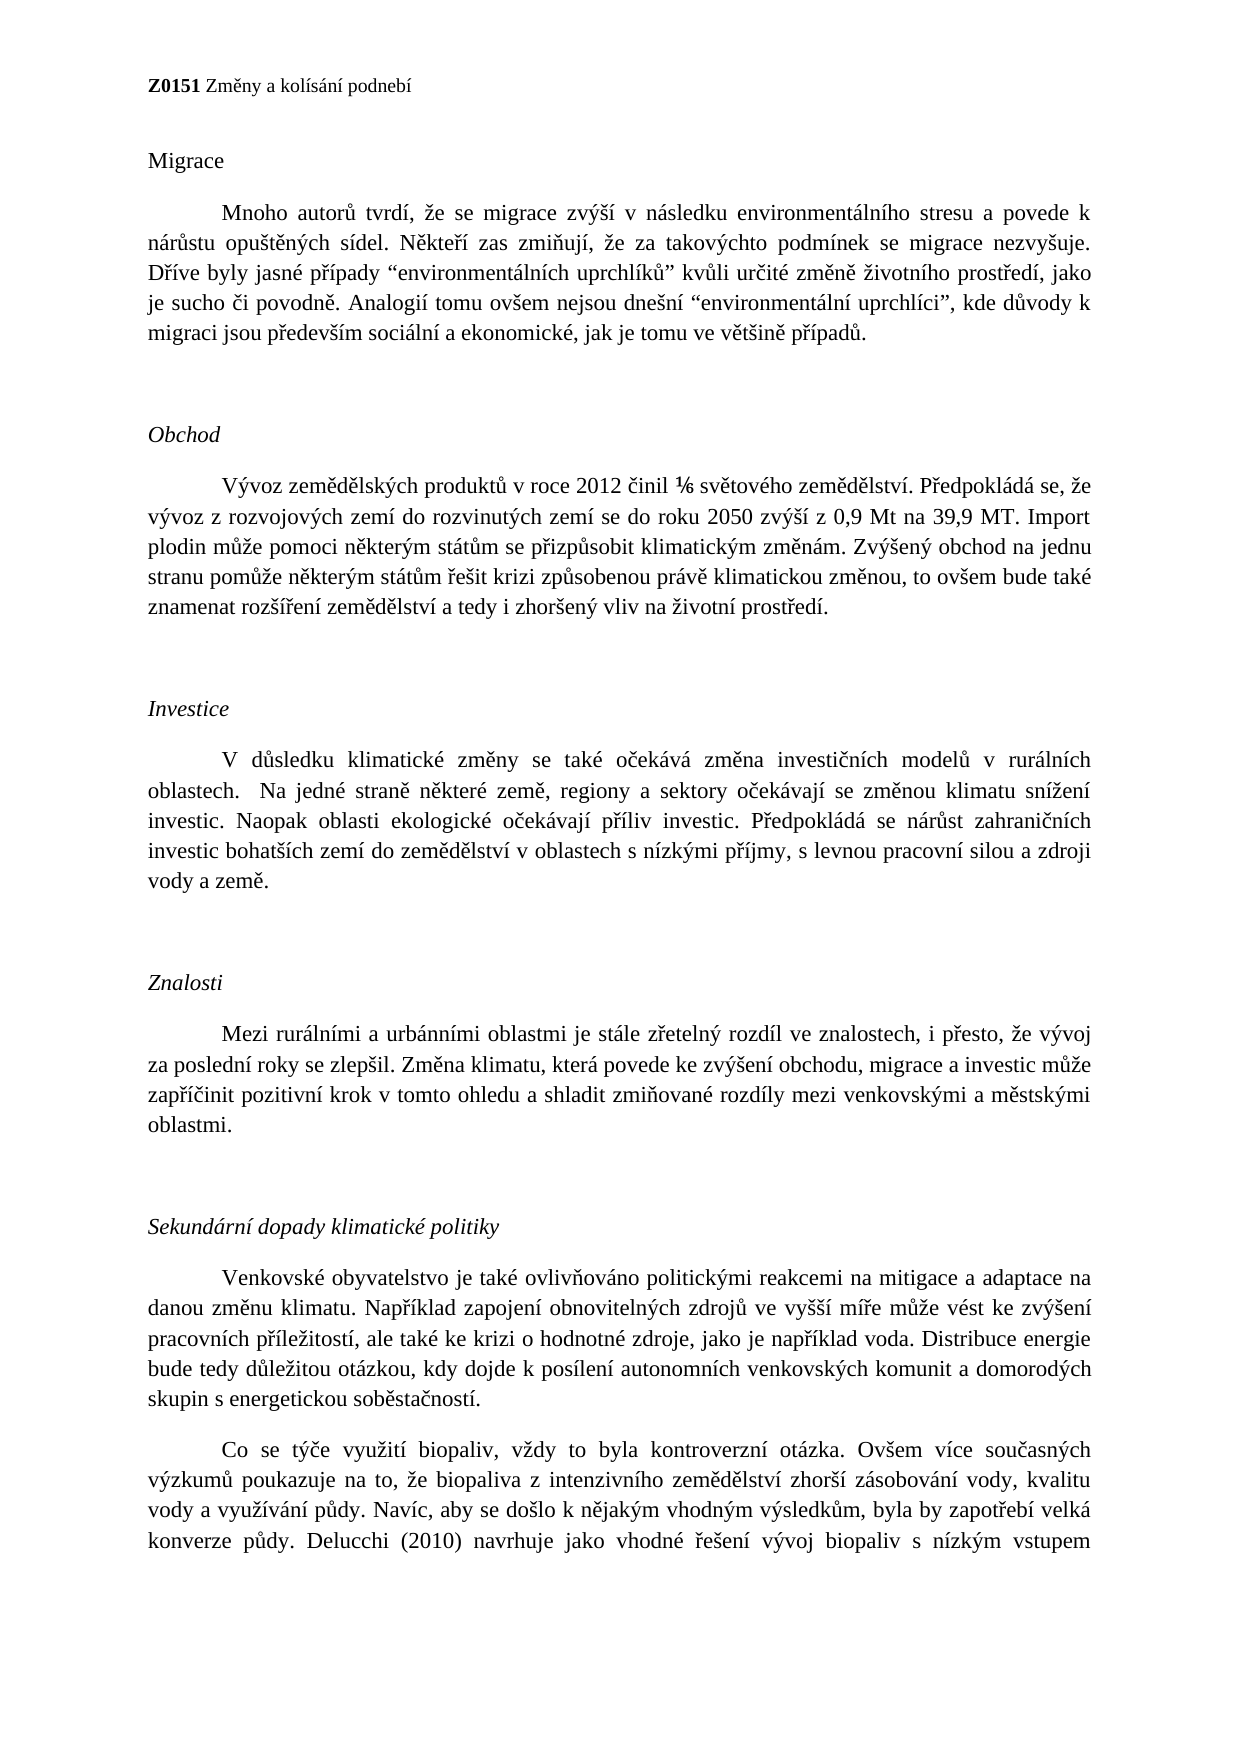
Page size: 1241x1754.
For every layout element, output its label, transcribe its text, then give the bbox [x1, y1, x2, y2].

text Mnoho autorů tvrdí, že se migrace zvýší v následku environmentálního stresu a povede k nárůstu opuštěných sídel. Někteří zas zmiňují, že za takovýchto podmínek se migrace nezvyšuje. Dříve byly jasné případy “environmentálních uprchlíků” kvůli určité změně životního prostředí, jako je sucho či povodně. Analogií tomu ovšem nejsou dnešní “environmentální uprchlíci”, kde důvody k migraci jsou především sociální a ekonomické, jak je tomu ve většině případů. [148, 199, 1093, 346]
text Investice [148, 696, 1093, 722]
text V důsledku klimatické změny se také očekává změna investičních modelů v rurálních oblastech. Na jedné straně některé země, regiony a sektory očekávají se změnou klimatu snížení investic. Naopak oblasti ekologické očekávají příliv investic. Předpokládá se nárůst zahraničních investic bohatších zemí do zemědělství v oblastech s nízkými příjmy, s levnou pracovní silou a zdroji vody a země. [148, 747, 1093, 894]
text Venkovské obyvatelstvo je také ovlivňováno politickými reakcemi na mitigace a adaptace na danou změnu klimatu. Například zapojení obnovitelných zdrojů ve vyšší míře může vést ke zvýšení pracovních příležitostí, ale také ke krizi o hodnotné zdroje, jako je například voda. Distribuce energie bude tedy důležitou otázkou, kdy dojde k posílení autonomních venkovských komunit a domorodých skupin s energetickou soběstačností. [148, 1264, 1093, 1411]
text Sekundární dopady klimatické politiky [148, 1213, 1093, 1239]
text Vývoz zemědělských produktů v roce 2012 činil ⅙ světového zemědělství. Předpokládá se, že vývoz z rozvojových zemí do rozvinutých zemí se do roku 2050 zvýší z 0,9 Mt na 39,9 MT. Import plodin může pomoci některým státům se přizpůsobit klimatickým změnám. Zvýšený obchod na jednu stranu pomůže některým státům řešit krizi způsobenou právě klimatickou změnou, to ovšem bude také znamenat rozšíření zemědělství a tedy i zhoršený vliv na životní prostředí. [148, 473, 1093, 620]
text Znalosti [148, 969, 1093, 996]
text Obchod [148, 422, 1093, 448]
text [148, 1436, 1093, 1553]
text Mezi rurálními a urbánními oblastmi je stále zřetelný rozdíl ve znalostech, i přesto, že vývoj za poslední roky se zlepšil. Změna klimatu, která povede ke zvýšení obchodu, migrace a investic může zapříčinit pozitivní krok v tomto ohledu a shladit zmiňované rozdíly mezi venkovskými a městskými oblastmi. [148, 1021, 1093, 1137]
text Migrace [148, 148, 1093, 174]
